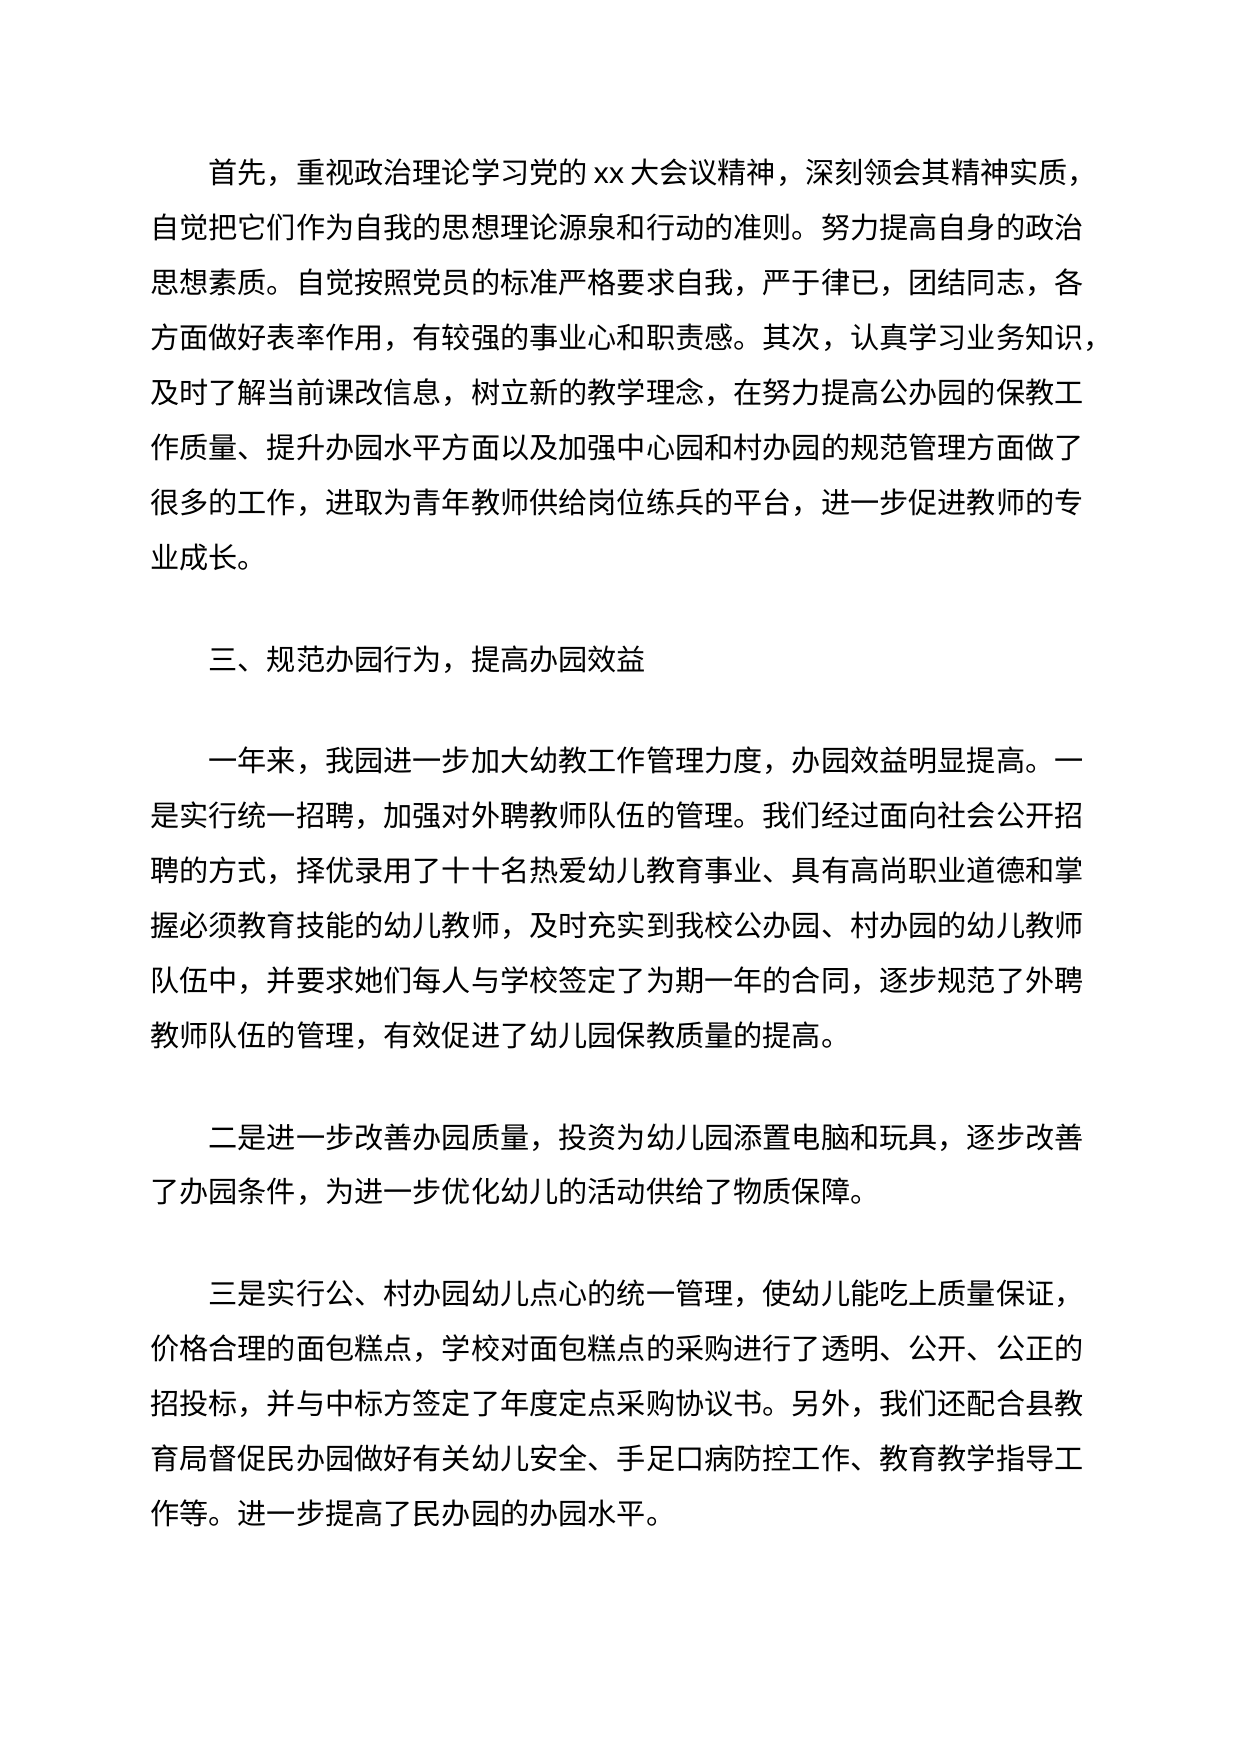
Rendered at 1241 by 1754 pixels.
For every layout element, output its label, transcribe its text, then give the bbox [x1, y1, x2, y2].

text 二是进一步改善办园质量，投资为幼儿园添置电脑和玩具，逐步改善了办园条件，为进一步优化幼儿的活动供给了物质保障。 [150, 1114, 1090, 1211]
text 三是实行公、村办园幼儿点心的统一管理，使幼儿能吃上质量保证，价格合理的面包糕点，学校对面包糕点的采购进行了透明、公开、公正的招投标，并与中标方签定了年度定点采购协议书。另外，我们还配合县教育局督促民办园做好有关幼儿安全、手足口病防控工作、教育教学指导工作等。进一步提高了民办园的办园水平。 [150, 1271, 1090, 1533]
text 首先，重视政治理论学习党的xx大会议精神，深刻领会其精神实质，自觉把它们作为自我的思想理论源泉和行动的准则。努力提高自身的政治思想素质。自觉按照党员的标准严格要求自我，严于律已，团结同志，各方面做好表率作用，有较强的事业心和职责感。其次，认真学习业务知识，及时了解当前课改信息，树立新的教学理念，在努力提高公办园的保教工作质量、提升办园水平方面以及加强中心园和村办园的规范管理方面做了很多的工作，进取为青年教师供给岗位练兵的平台，进一步促进教师的专业成长。 [150, 150, 1090, 577]
text 三、规范办园行为，提高办园效益 [150, 636, 1090, 678]
text 一年来，我园进一步加大幼教工作管理力度，办园效益明显提高。一是实行统一招聘，加强对外聘教师队伍的管理。我们经过面向社会公开招聘的方式，择优录用了十十名热爱幼儿教育事业、具有高尚职业道德和掌握必须教育技能的幼儿教师，及时充实到我校公办园、村办园的幼儿教师队伍中，并要求她们每人与学校签定了为期一年的合同，逐步规范了外聘教师队伍的管理，有效促进了幼儿园保教质量的提高。 [150, 738, 1090, 1055]
